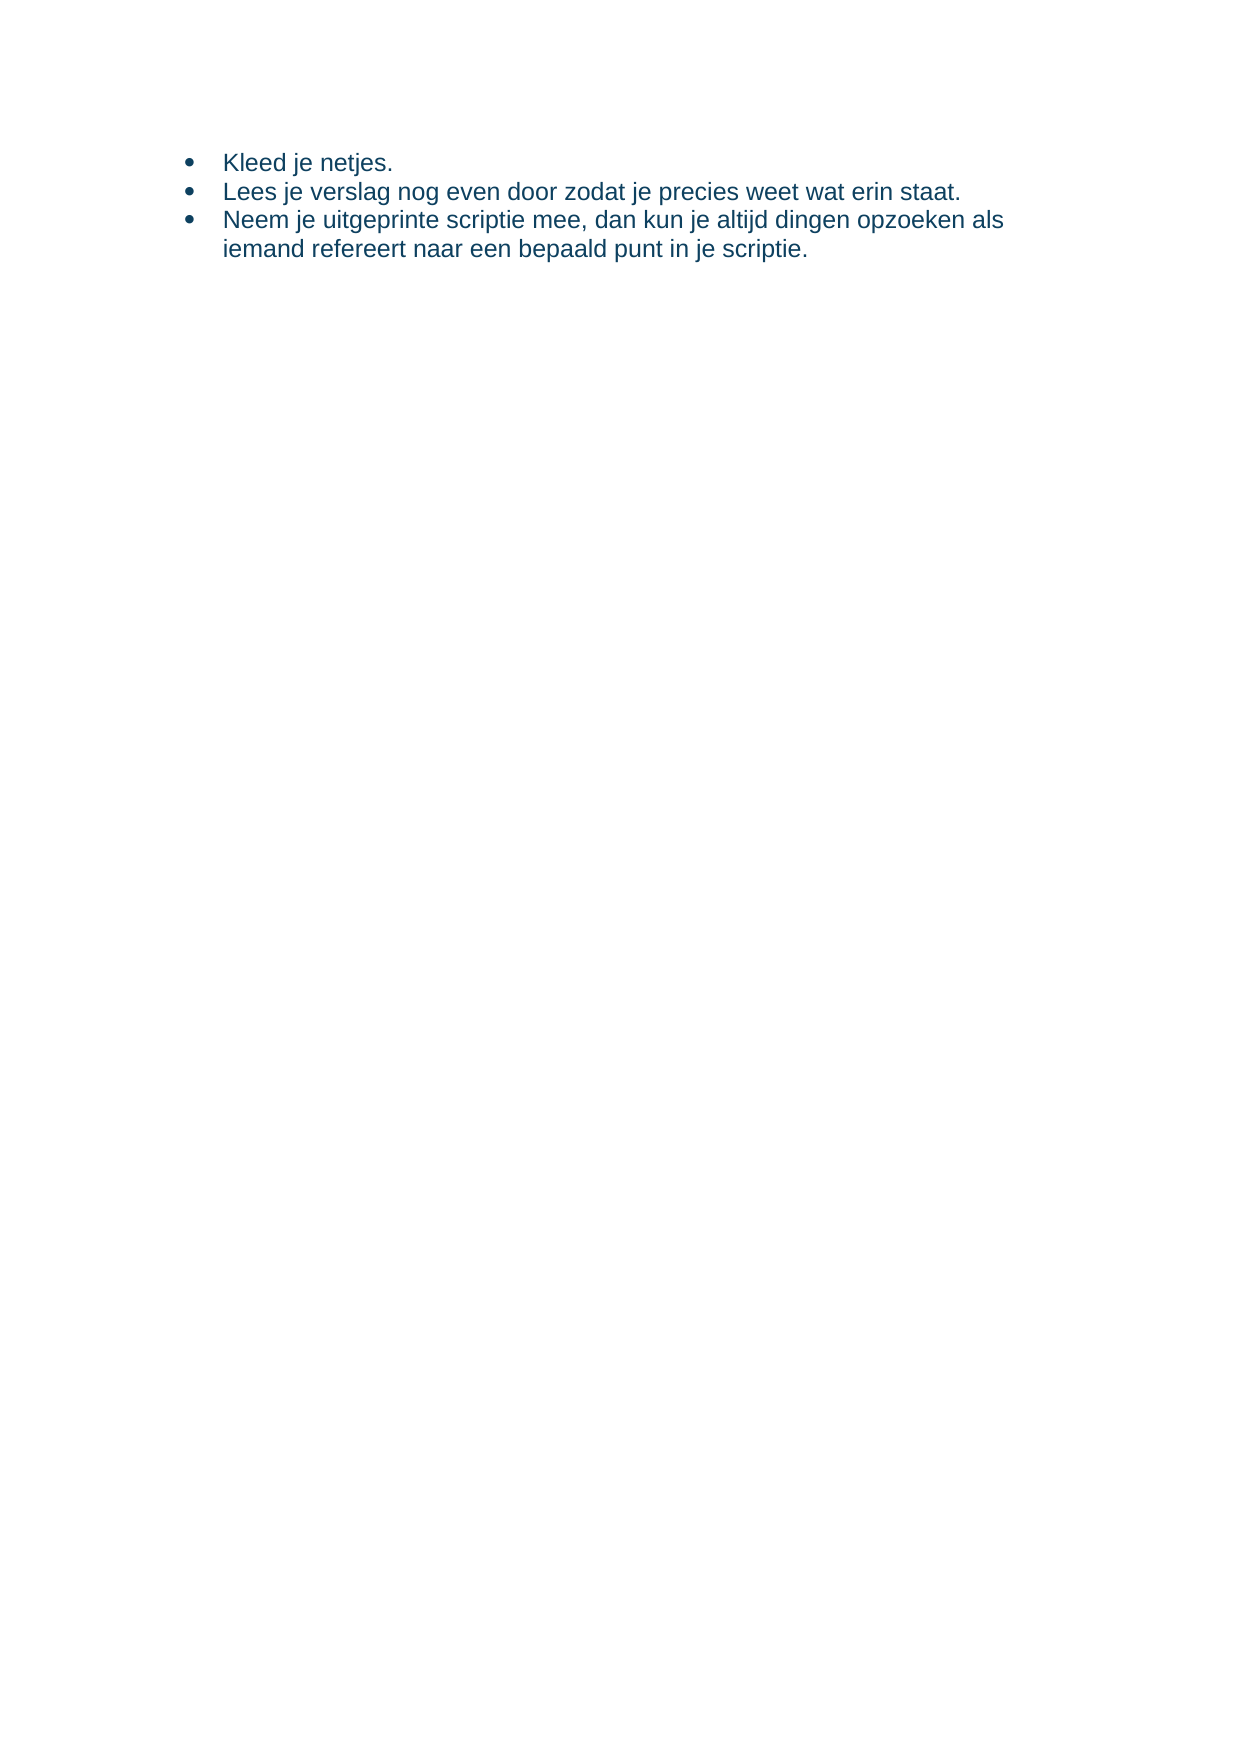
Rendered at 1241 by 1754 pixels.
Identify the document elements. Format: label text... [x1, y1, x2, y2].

list Lees je verslag nog even door zodat je precies weet wat erin staat. [185, 176, 1093, 205]
list Kleed je netjes. [185, 148, 1093, 176]
list Neem je uitgeprinte scriptie mee, dan kun je altijd dingen opzoeken als iemand refereert naar een bepaald punt in je scriptie. [185, 205, 1093, 263]
